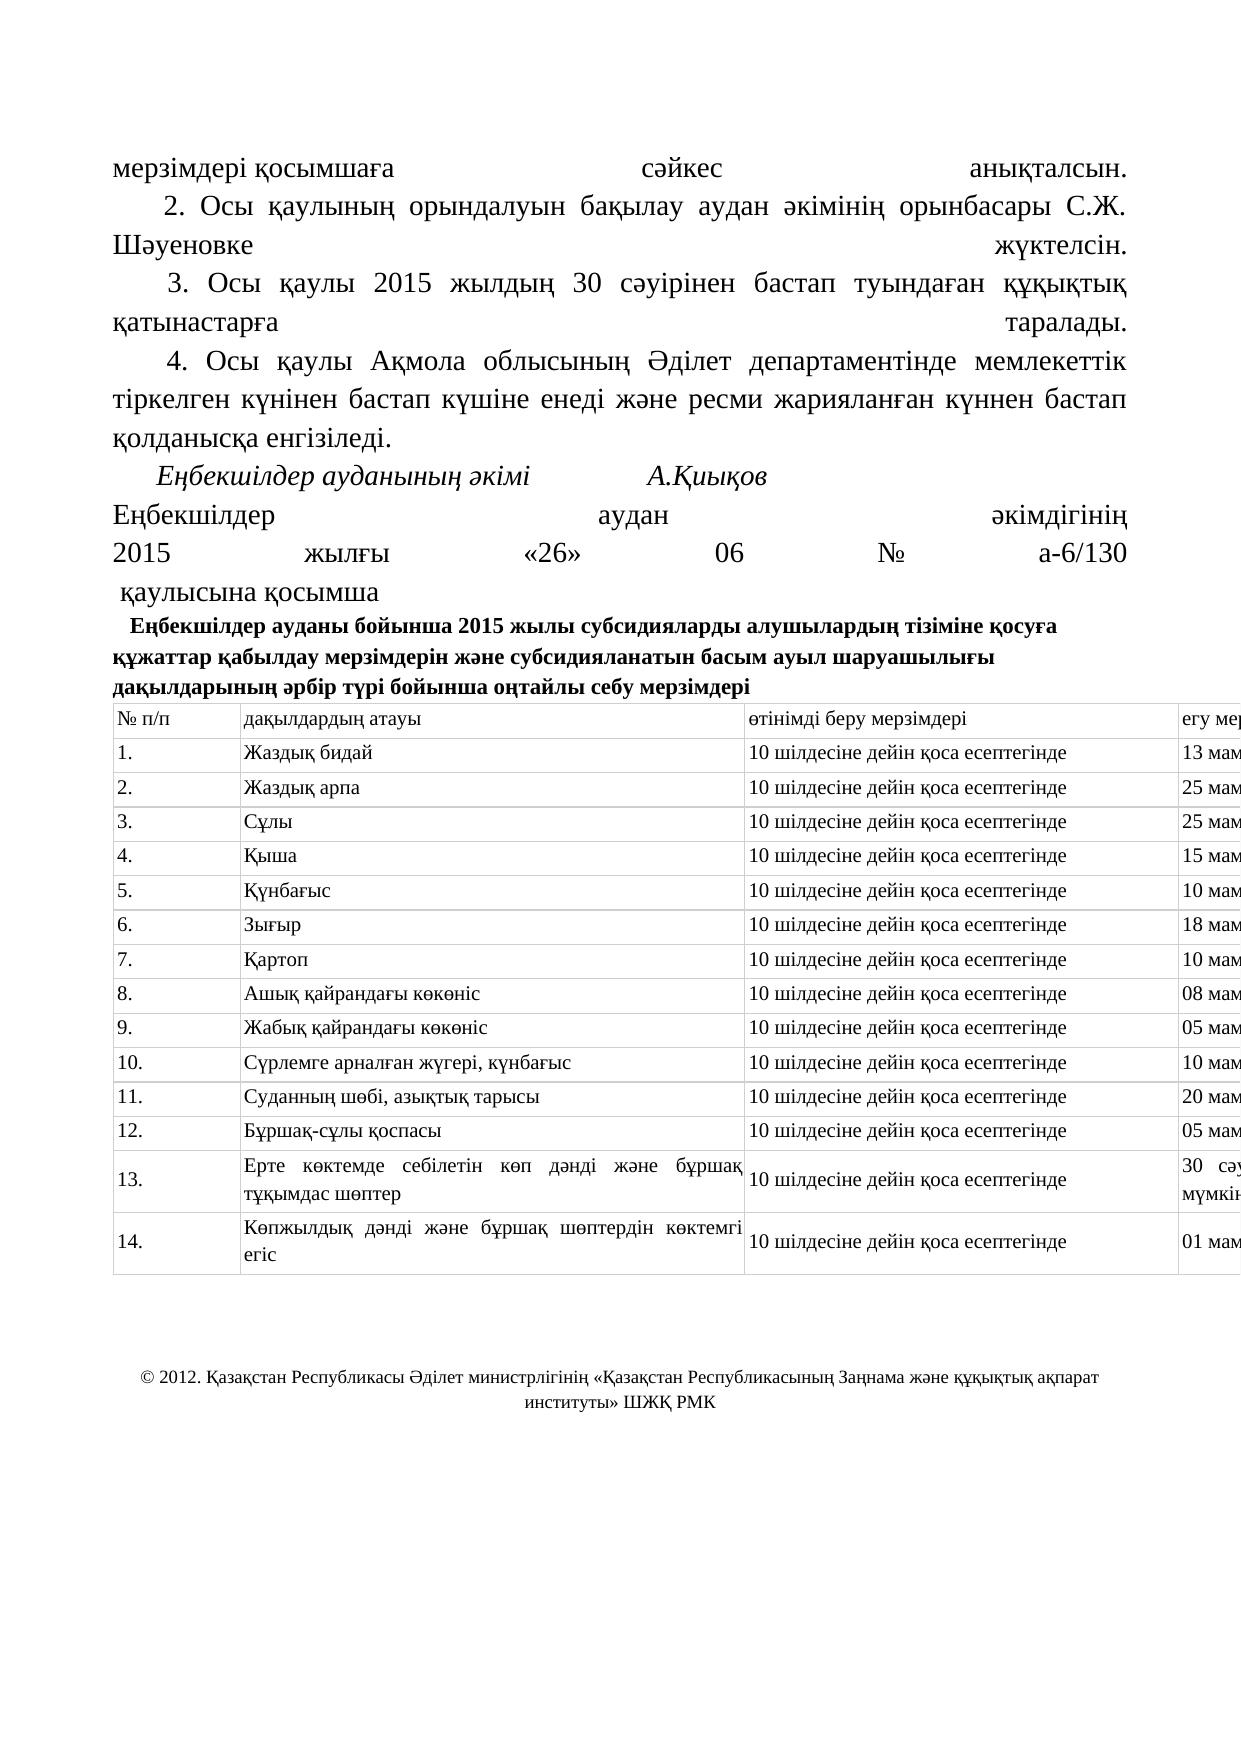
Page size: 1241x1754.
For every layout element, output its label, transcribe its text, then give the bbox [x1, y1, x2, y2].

table_cell 10 шілдесіне дейін қоса есептегінде [745, 979, 1178, 1012]
table_cell 05 мамырдан 10 шілдесіне дейін [1179, 1117, 1240, 1150]
table_cell 10. [114, 1048, 240, 1081]
table_cell 8. [114, 979, 240, 1012]
table_cell Көпжылдық дәнді және бұршақ шөптердін көктемгі егіс [241, 1213, 744, 1274]
table_header егу мерзімдері [1179, 704, 1240, 737]
table_cell 10 шілдесіне дейін қоса есептегінде [745, 1213, 1178, 1274]
table_cell 10 мамырдан 30 мамырға дейін [1179, 1048, 1240, 1081]
table_cell 2. [114, 773, 240, 806]
table_cell 4. [114, 842, 240, 875]
table_cell 30 сәуіргі дейін егістік барысында мүмкіндігі [1179, 1151, 1240, 1212]
table_cell Қыша [241, 842, 744, 875]
table_cell 6. [114, 911, 240, 944]
table_header № п/п [114, 704, 240, 737]
table_cell 18 мамырдан 27 мамырға дейін [1179, 911, 1240, 944]
table_cell 10 шілдесіне дейін қоса есептегінде [745, 1151, 1178, 1212]
table_cell 9. [114, 1014, 240, 1047]
table_cell 08 мамырдан 20 маусымға дейін [1179, 979, 1240, 1012]
table_cell 10 шілдесіне дейін қоса есептегінде [745, 876, 1178, 909]
table_cell 10 шілдесіне дейін қоса есептегінде [745, 773, 1178, 806]
table_cell 10 шілдесіне дейін қоса есептегінде [745, 1083, 1178, 1116]
table_cell 13. [114, 1151, 240, 1212]
table_cell Жаздық бидай [241, 739, 744, 772]
table_cell 25 мамырдан 07 маусымға дейін [1179, 808, 1240, 841]
table_cell 05 мамырдан 25 мамырға дейін [1179, 1014, 1240, 1047]
table_cell 15 мамырдан 31 мамырға дейін [1179, 842, 1240, 875]
table_cell Ашық қайрандағы көкөніс [241, 979, 744, 1012]
table_cell Жабық қайрандағы көкөніс [241, 1014, 744, 1047]
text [112, 150, 1128, 453]
table_cell 11. [114, 1083, 240, 1116]
table_cell Қүнбағыс [241, 876, 744, 909]
table_cell 10 шілдесіне дейін қоса есептегінде [745, 808, 1178, 841]
table_cell 3. [114, 808, 240, 841]
table_header өтінімді беру мерзімдері [745, 704, 1178, 737]
table_cell 10 шілдесіне дейін қоса есептегінде [745, 1014, 1178, 1047]
table_cell 7. [114, 945, 240, 978]
table_cell 10 шілдесіне дейін қоса есептегінде [745, 945, 1178, 978]
table_cell Қартоп [241, 945, 744, 978]
table_cell Жаздық арпа [241, 773, 744, 806]
table_cell 10 шілдесіне дейін қоса есептегінде [745, 842, 1178, 875]
table_cell 1. [114, 739, 240, 772]
table_cell Бұршақ-сұлы қоспасы [241, 1117, 744, 1150]
table_cell 10 шілдесіне дейін қоса есептегінде [745, 1117, 1178, 1150]
table_cell 10 мамырдан 30 мамырға дейін [1179, 945, 1240, 978]
table_cell 13 мамырдан 05 маусымға дейін [1179, 739, 1240, 772]
text Еңбекшілдер аудан әкімдігінің 2015 жылғы «26» 06 № а-6/130 қаулысына қосымша [112, 497, 1128, 607]
table_cell Ерте көктемде себілетін көп дәнді және бұршақ тұқымдас шөптер [241, 1151, 744, 1212]
table_cell Суданның шөбі, азықтық тарысы [241, 1083, 744, 1116]
table_cell 25 мамырдан 07 маусымға дейін [1179, 773, 1240, 806]
table_cell 14. [114, 1213, 240, 1274]
table_cell 20 мамырдан 10 маусымға дейін [1179, 1083, 1240, 1116]
table_cell 10 мамырдан 27 мамырға дейін [1179, 876, 1240, 909]
table_header дақылдардың атауы [241, 704, 744, 737]
table_cell 10 шілдесіне дейін қоса есептегінде [745, 911, 1178, 944]
table_cell 10 шілдесіне дейін қоса есептегінде [745, 1048, 1178, 1081]
text Еңбекшілдер ауданының әкімі А.Қиықов [112, 458, 1128, 492]
table_cell 01 мамырдан 15 шілдесіне дейін [1179, 1213, 1240, 1274]
table_cell 10 шілдесіне дейін қоса есептегінде [745, 739, 1178, 772]
table_cell Сұлы [241, 808, 744, 841]
table_cell Сүрлемге арналған жүгері, күнбағыс [241, 1048, 744, 1081]
table_cell Зығыр [241, 911, 744, 944]
table_cell 5. [114, 876, 240, 909]
table_cell 12. [114, 1117, 240, 1150]
text © 2012. Қазақстан Республикасы Әділет министрлігінің «Қазақстан Республикасының Заңнама және құқықтық ақпарат институты» ШЖҚ РМК [112, 1366, 1128, 1412]
text Еңбекшілдер ауданы бойынша 2015 жылы субсидияларды алушылардың тізіміне қосуға құжаттар қабылдау мерзімдерін және субсидияланатын басым ауыл шаруашылығы дақылдарының әрбір түрі бойынша оңтайлы себу мерзімдері [112, 612, 1128, 699]
